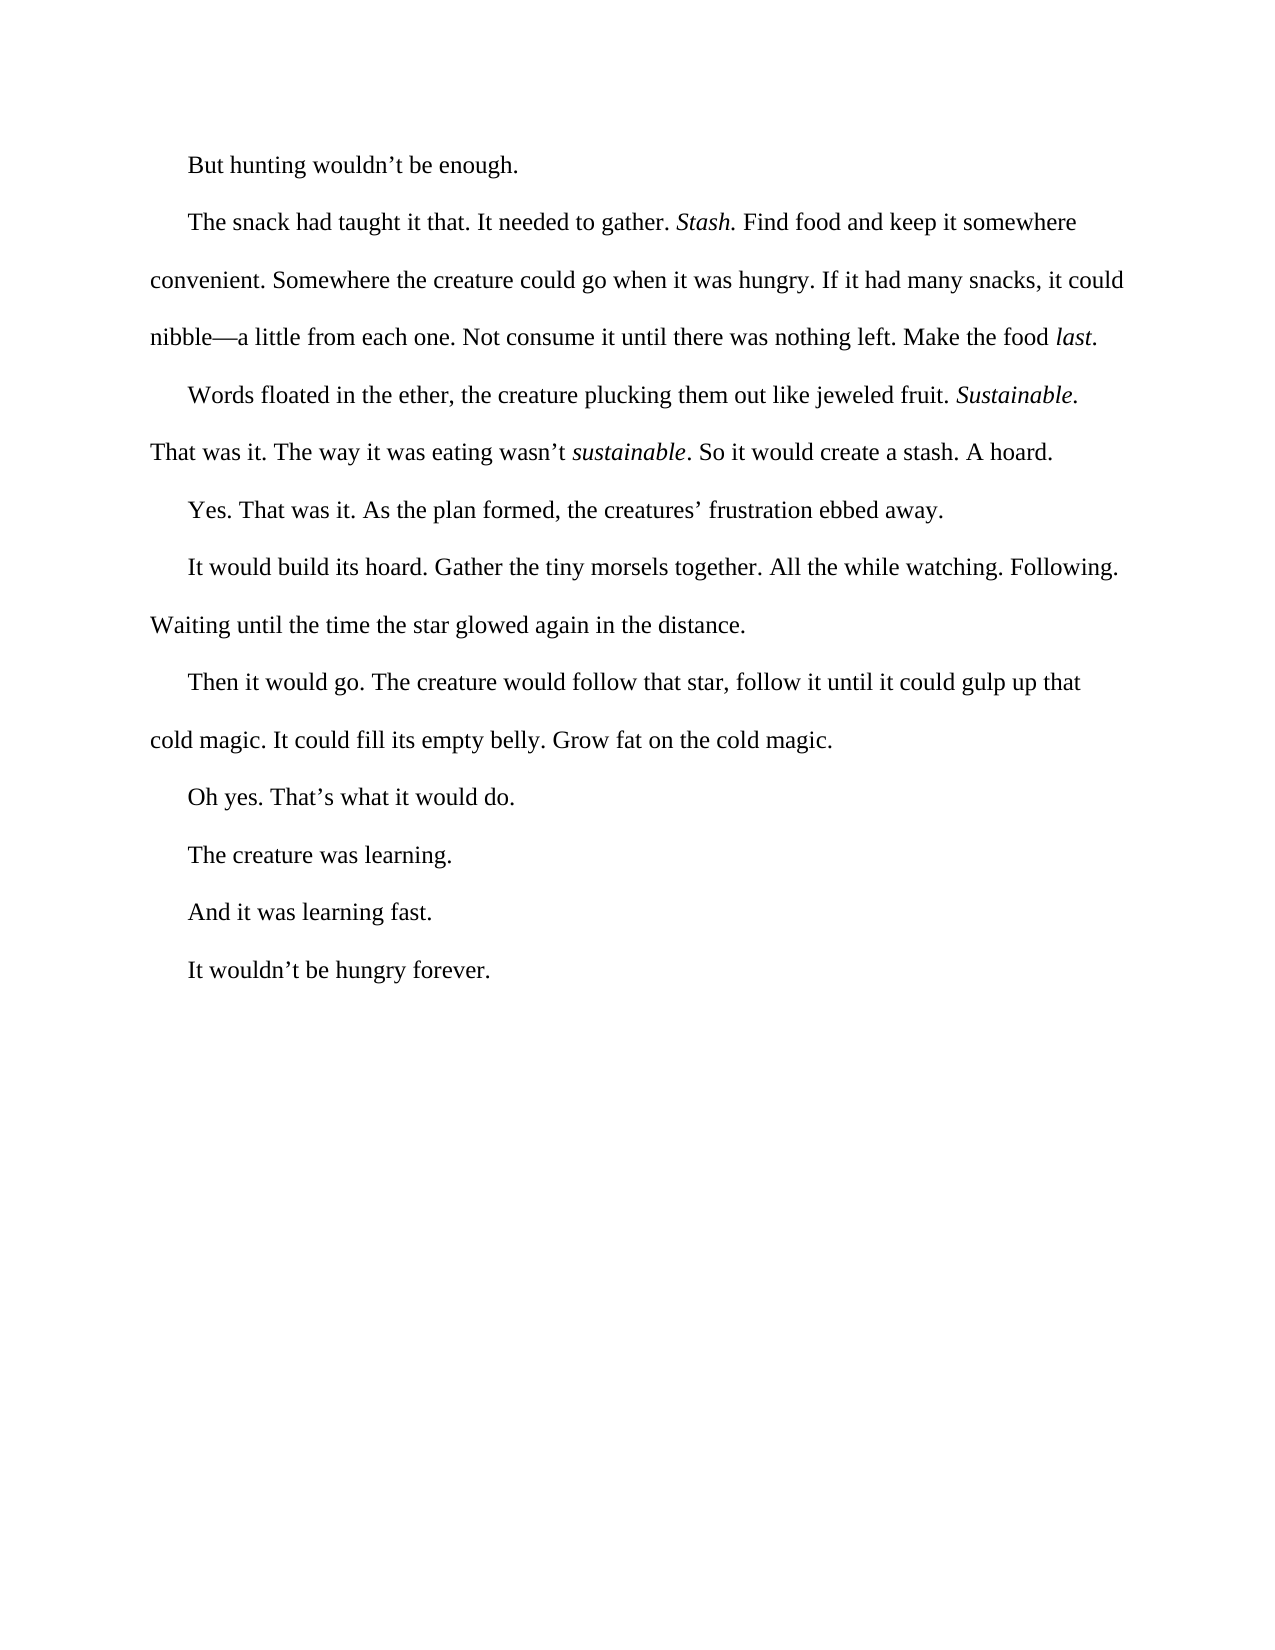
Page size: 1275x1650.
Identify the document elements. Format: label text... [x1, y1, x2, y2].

text And it was learning fast. [150, 897, 1125, 926]
text It would build its hoard. Gather the tiny morsels together. All the while watching. Following. Waiting until the time the star glowed again in the distance. [150, 552, 1125, 639]
text But hunting wouldn’t be enough. [150, 150, 1125, 179]
text Oh yes. That’s what it would do. [150, 782, 1125, 811]
text The snack had taught it that. It needed to gather. Stash. Find food and keep it somewhere convenient. Somewhere the creature could go when it was hungry. If it had many snacks, it could nibble—a little from each one. Not consume it until there was nothing left. Make the food last. [150, 207, 1125, 351]
text Then it would go. The creature would follow that star, follow it until it could gulp up that cold magic. It could fill its empty belly. Grow fat on the cold magic. [150, 667, 1125, 754]
text The creature was learning. [150, 840, 1125, 869]
text Words floated in the ether, the creature plucking them out like jeweled fruit. Sustainable. That was it. The way it was eating wasn’t sustainable. So it would create a stash. A hoard. [150, 380, 1125, 466]
text Yes. That was it. As the plan formed, the creatures’ frustration ebbed away. [150, 495, 1125, 524]
text It wouldn’t be hungry forever. [150, 955, 1125, 984]
